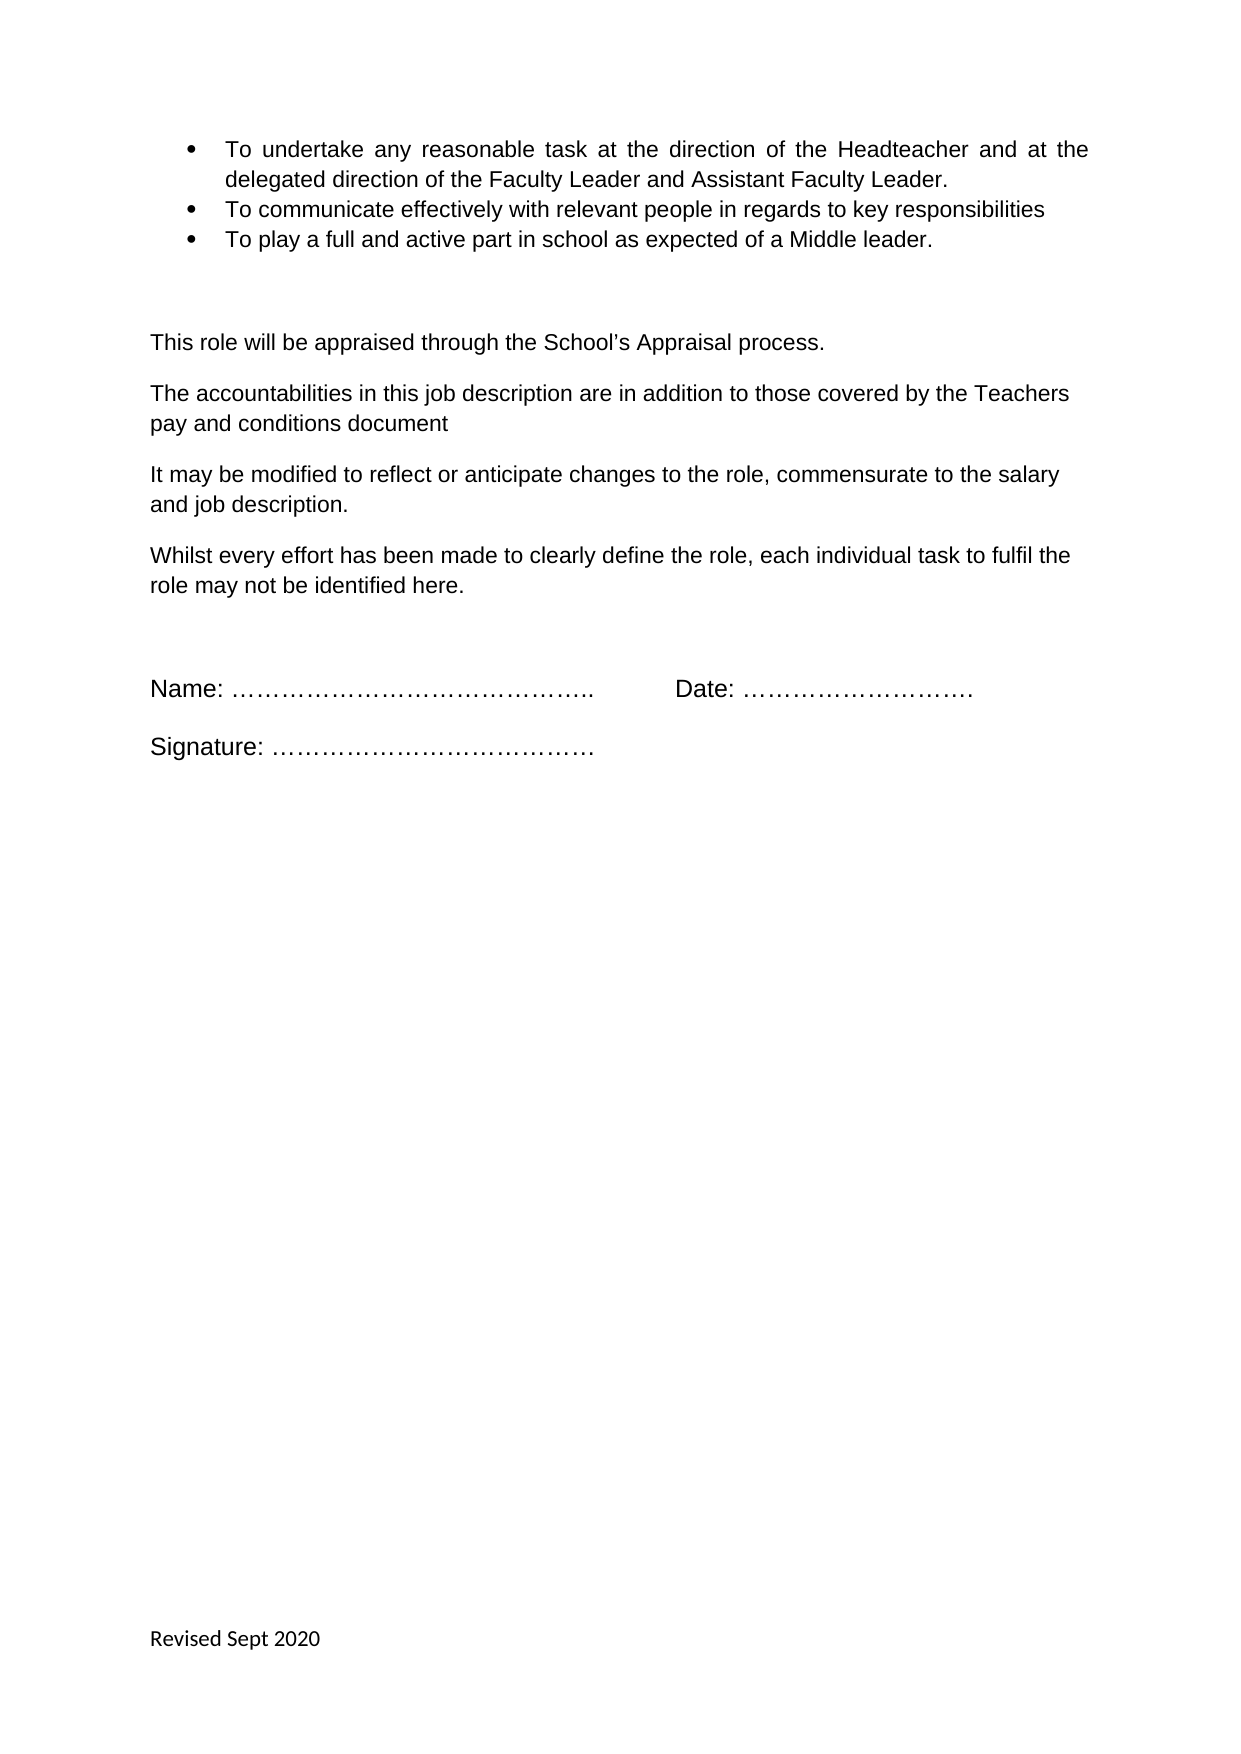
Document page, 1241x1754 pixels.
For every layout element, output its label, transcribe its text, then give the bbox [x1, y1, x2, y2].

text Signature: ………………………………… [150, 732, 1090, 761]
list To communicate effectively with relevant people in regards to key responsibilities [187, 196, 1090, 223]
list To undertake any reasonable task at the direction of the Headteacher and at the delegated direction of the Faculty Leader and Assistant Faculty Leader. [187, 136, 1090, 192]
text Name: …………………………………….. Date: ………………………. [150, 674, 1090, 703]
text The accountabilities in this job description are in addition to those covered by the Teachers pay and conditions document [150, 379, 1090, 436]
list To play a full and active part in school as expected of a Middle leader. [187, 226, 1090, 253]
text It may be modified to reflect or anticipate changes to the role, commensurate to the salary and job description. [150, 461, 1090, 517]
text This role will be appraised through the School’s Appraisal process. [150, 328, 1090, 355]
text Whilst every effort has been made to clearly define the role, each individual task to fulfil the role may not be identified here. [150, 542, 1090, 599]
